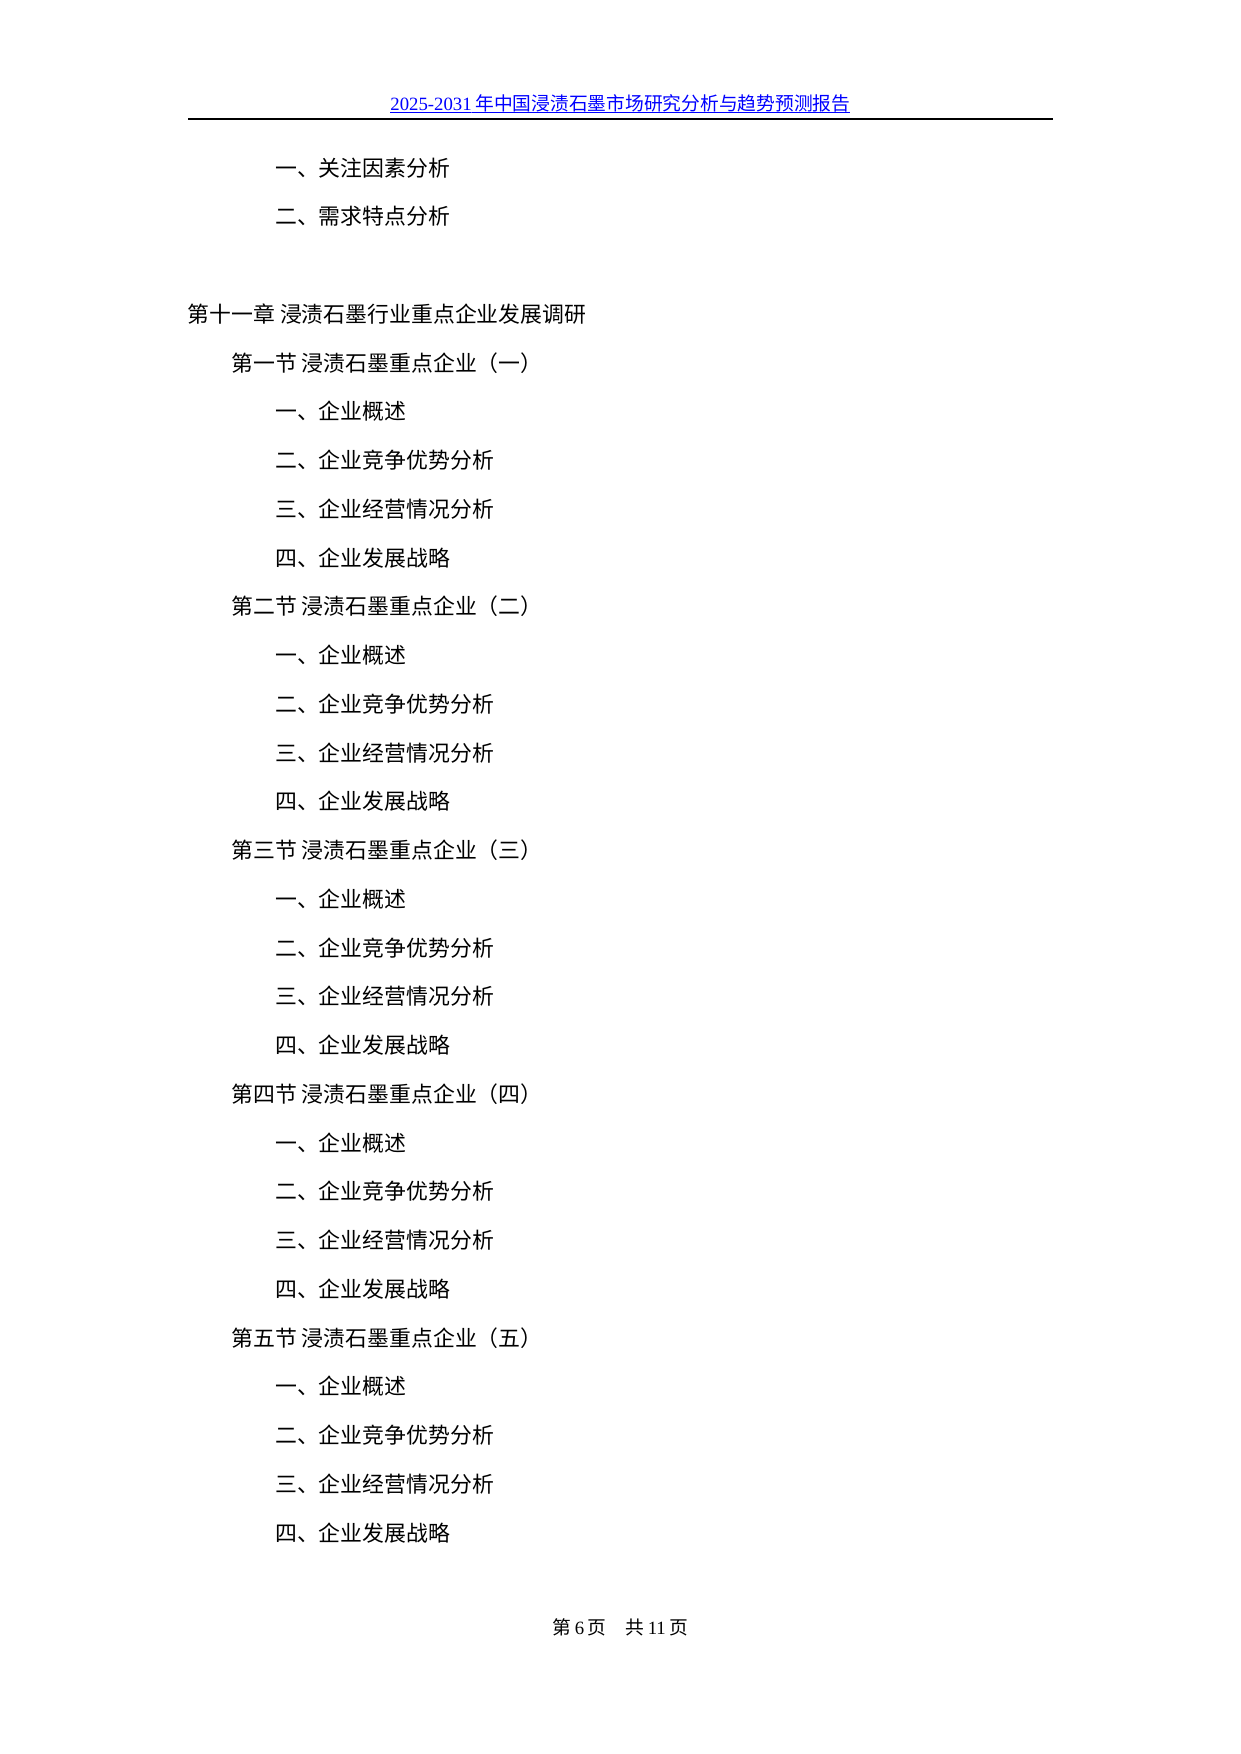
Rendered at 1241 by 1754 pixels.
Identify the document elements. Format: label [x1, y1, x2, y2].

text [187, 150, 1053, 1548]
